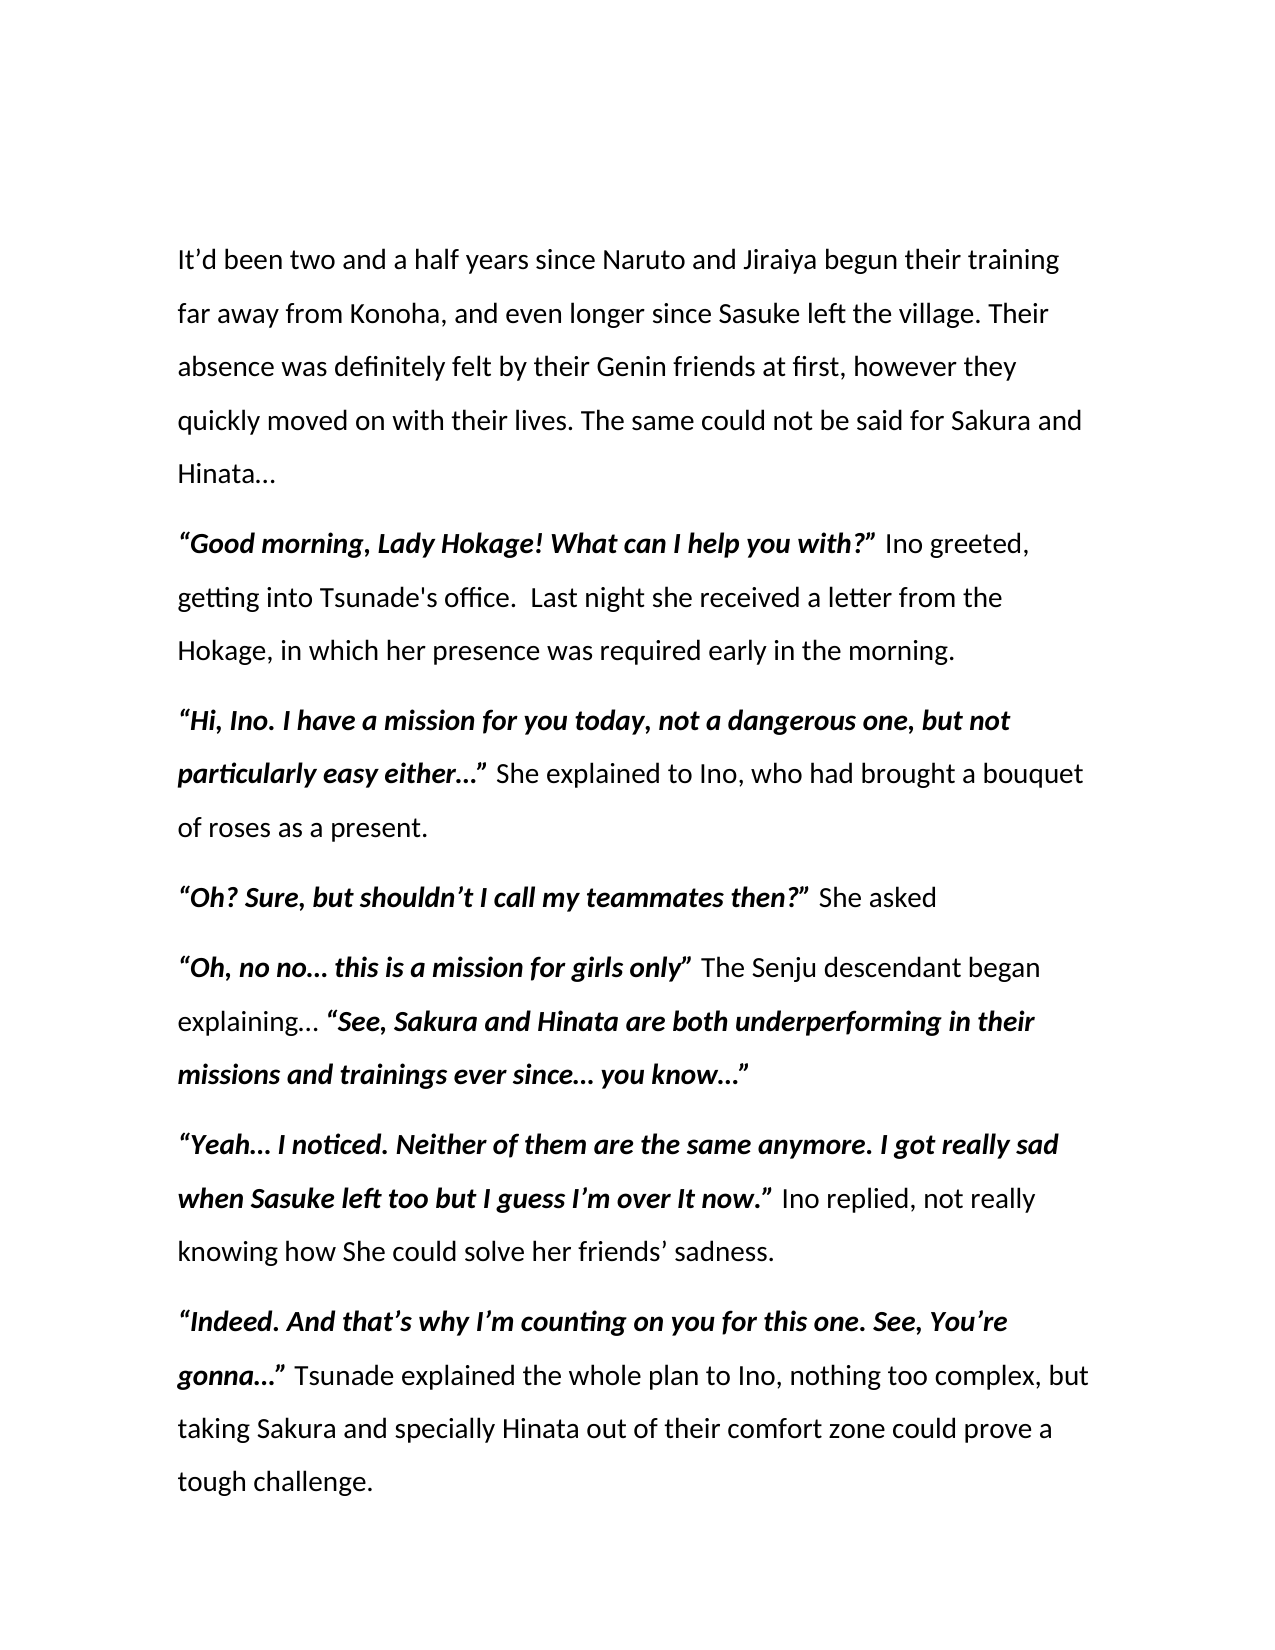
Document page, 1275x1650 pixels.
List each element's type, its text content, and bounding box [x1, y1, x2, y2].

text “Good morning, Lady Hokage! What can I help you with?” Ino greeted, getting into Tsunade's office. Last night she received a letter from the Hokage, in which her presence was required early in the morning. [177, 525, 1098, 668]
text “Yeah… I noticed. Neither of them are the same anymore. I got really sad when Sasuke left too but I guess I’m over It now.” Ino replied, not really knowing how She could solve her friends’ sadness. [177, 1126, 1098, 1269]
text “Hi, Ino. I have a mission for you today, not a dangerous one, but not particularly easy either…” She explained to Ino, who had brought a bouquet of roses as a present. [177, 702, 1098, 845]
text “Oh, no no… this is a mission for girls only” The Senju descendant began explaining… “See, Sakura and Hinata are both underperforming in their missions and trainings ever since… you know…” [177, 949, 1098, 1092]
text “Indeed. And that’s why I’m counting on you for this one. See, You’re gonna…” Tsunade explained the whole plan to Ino, nothing too complex, but taking Sakura and specially Hinata out of their comfort zone could prove a tough challenge. [177, 1303, 1098, 1499]
text “Oh? Sure, but shouldn’t I call my teammates then?” She asked [177, 879, 1098, 915]
text It’d been two and a half years since Naruto and Jiraiya begun their training far away from Konoha, and even longer since Sasuke left the village. Their absence was definitely felt by their Genin friends at first, however they quickly moved on with their lives. The same could not be said for Sakura and Hinata… [177, 241, 1098, 491]
